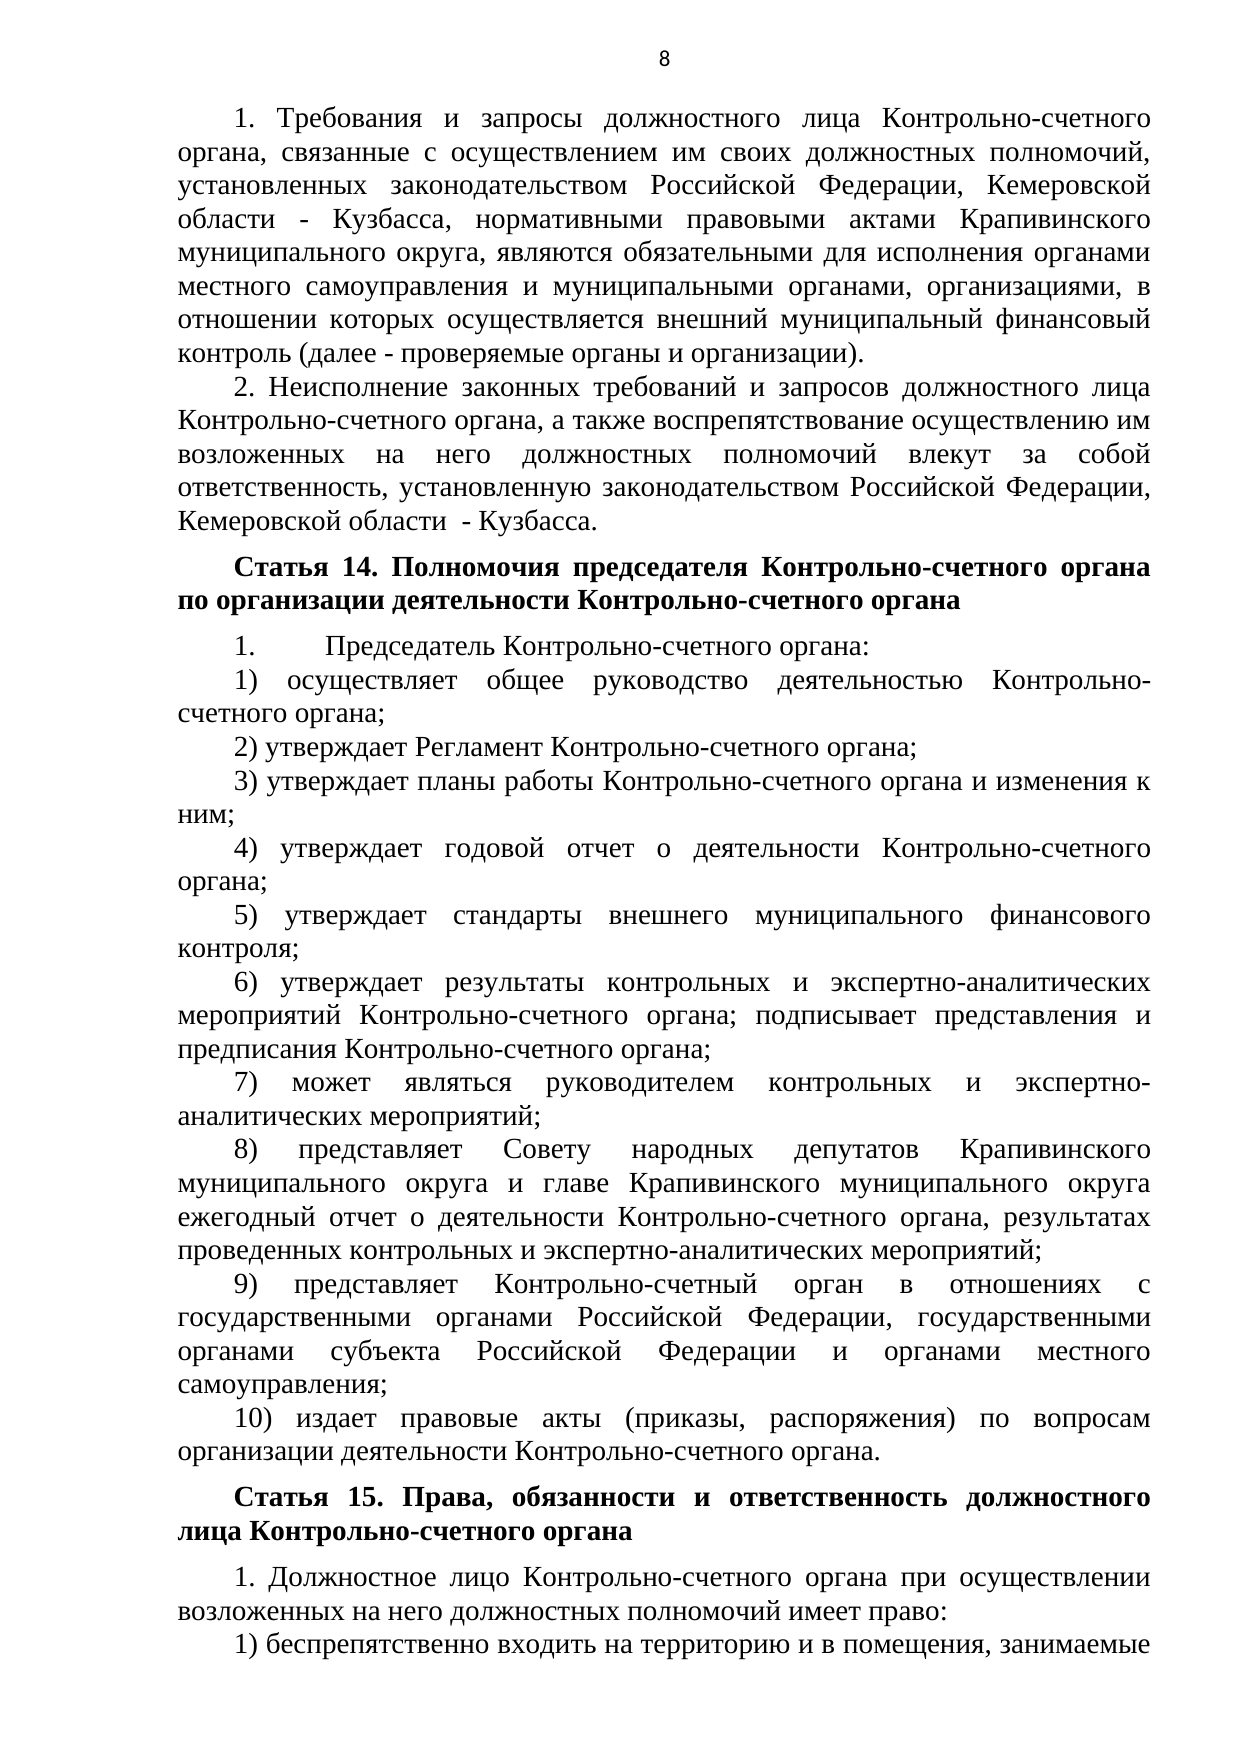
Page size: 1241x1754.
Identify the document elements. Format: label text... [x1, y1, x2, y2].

text 2) утверждает Регламент Контрольно-счетного органа; [177, 729, 1152, 763]
text 1. Должностное лицо Контрольно-счетного органа при осуществлении возложенных на него должностных полномочий имеет право: [177, 1559, 1152, 1626]
text 8) представляет Совету народных депутатов Крапивинского муниципального округа и главе Крапивинского муниципального округа ежегодный отчет о деятельности Контрольно-счетного органа, результатах проведенных контрольных и экспертно-аналитических мероприятий; [177, 1132, 1152, 1266]
text 1) осуществляет общее руководство деятельностью Контрольно-счетного органа; [177, 662, 1152, 729]
text 2. Неисполнение законных требований и запросов должностного лица Контрольно-счетного органа, а также воспрепятствование осуществлению им возложенных на него должностных полномочий влекут за собой ответственность, установленную законодательством Российской Федерации, Кемеровской области - Кузбасса. [177, 369, 1152, 536]
text 5) утверждает стандарты внешнего муниципального финансового контроля; [177, 897, 1152, 964]
title Статья 15. Права, обязанности и ответственность должностного лица Контрольно-счетного органа [177, 1479, 1152, 1547]
text 1. Требования и запросы должностного лица Контрольно-счетного органа, связанные с осуществлением им своих должностных полномочий, установленных законодательством Российской Федерации, Кемеровской области - Кузбасса, нормативными правовыми актами Крапивинского муниципального округа, являются обязательными для исполнения органами местного самоуправления и муниципальными органами, организациями, в отношении которых осуществляется внешний муниципальный финансовый контроль (далее - проверяемые органы и организации). [177, 100, 1152, 369]
text 10) издает правовые акты (приказы, распоряжения) по вопросам организации деятельности Контрольно-счетного органа. [177, 1400, 1152, 1467]
text 3) утверждает планы работы Контрольно-счетного органа и изменения к ним; [177, 763, 1152, 830]
title Статья 14. Полномочия председателя Контрольно-счетного органа по организации деятельности Контрольно-счетного органа [177, 549, 1152, 616]
text 6) утверждает результаты контрольных и экспертно-аналитических мероприятий Контрольно-счетного органа; подписывает представления и предписания Контрольно-счетного органа; [177, 964, 1152, 1064]
text 7) может являться руководителем контрольных и экспертно-аналитических мероприятий; [177, 1064, 1152, 1132]
text 4) утверждает годовой отчет о деятельности Контрольно-счетного органа; [177, 830, 1152, 897]
text 1. Председатель Контрольно-счетного органа: [177, 628, 1152, 662]
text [177, 1626, 1152, 1660]
text 9) представляет Контрольно-счетный орган в отношениях с государственными органами Российской Федерации, государственными органами субъекта Российской Федерации и органами местного самоуправления; [177, 1266, 1152, 1400]
